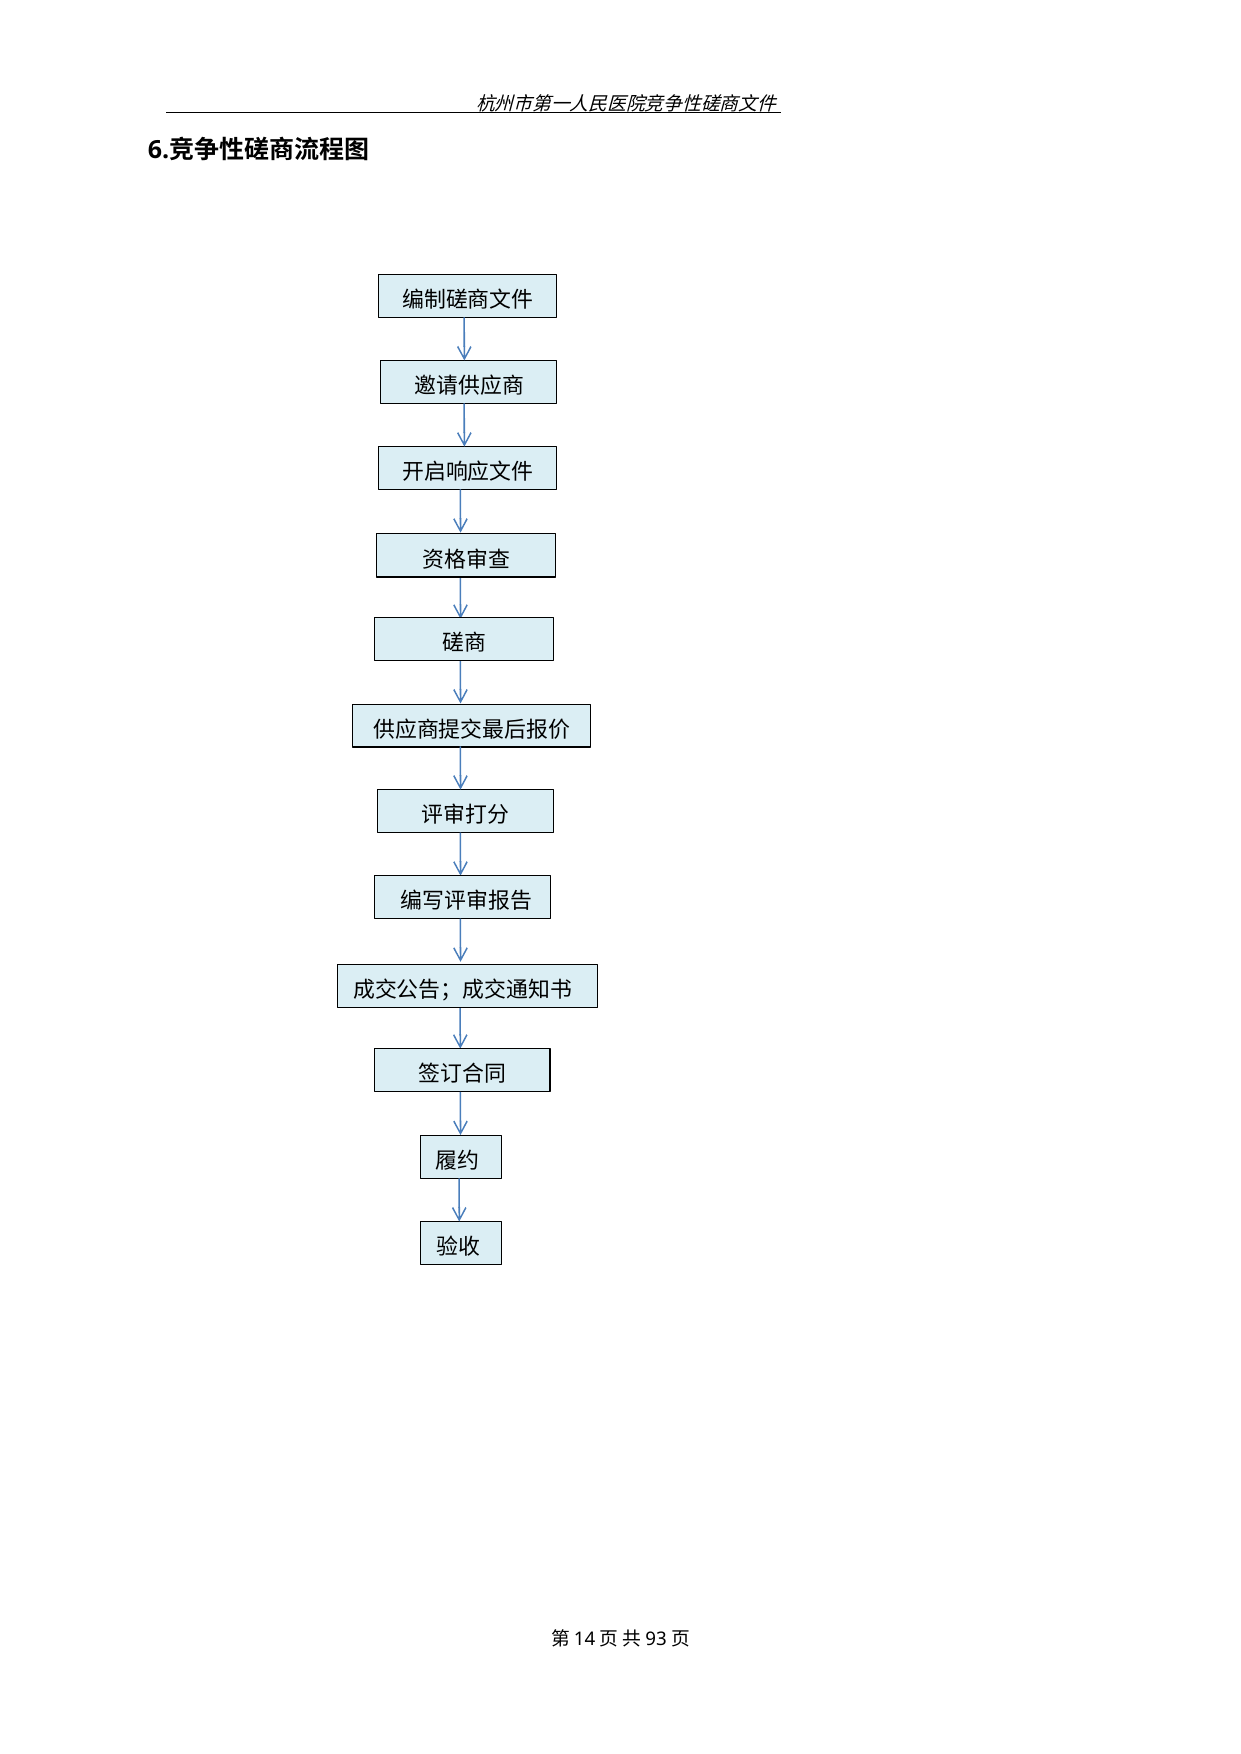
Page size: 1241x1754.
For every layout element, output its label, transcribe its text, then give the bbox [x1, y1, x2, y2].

text 6.竞争性磋商流程图 [148, 130, 1092, 166]
